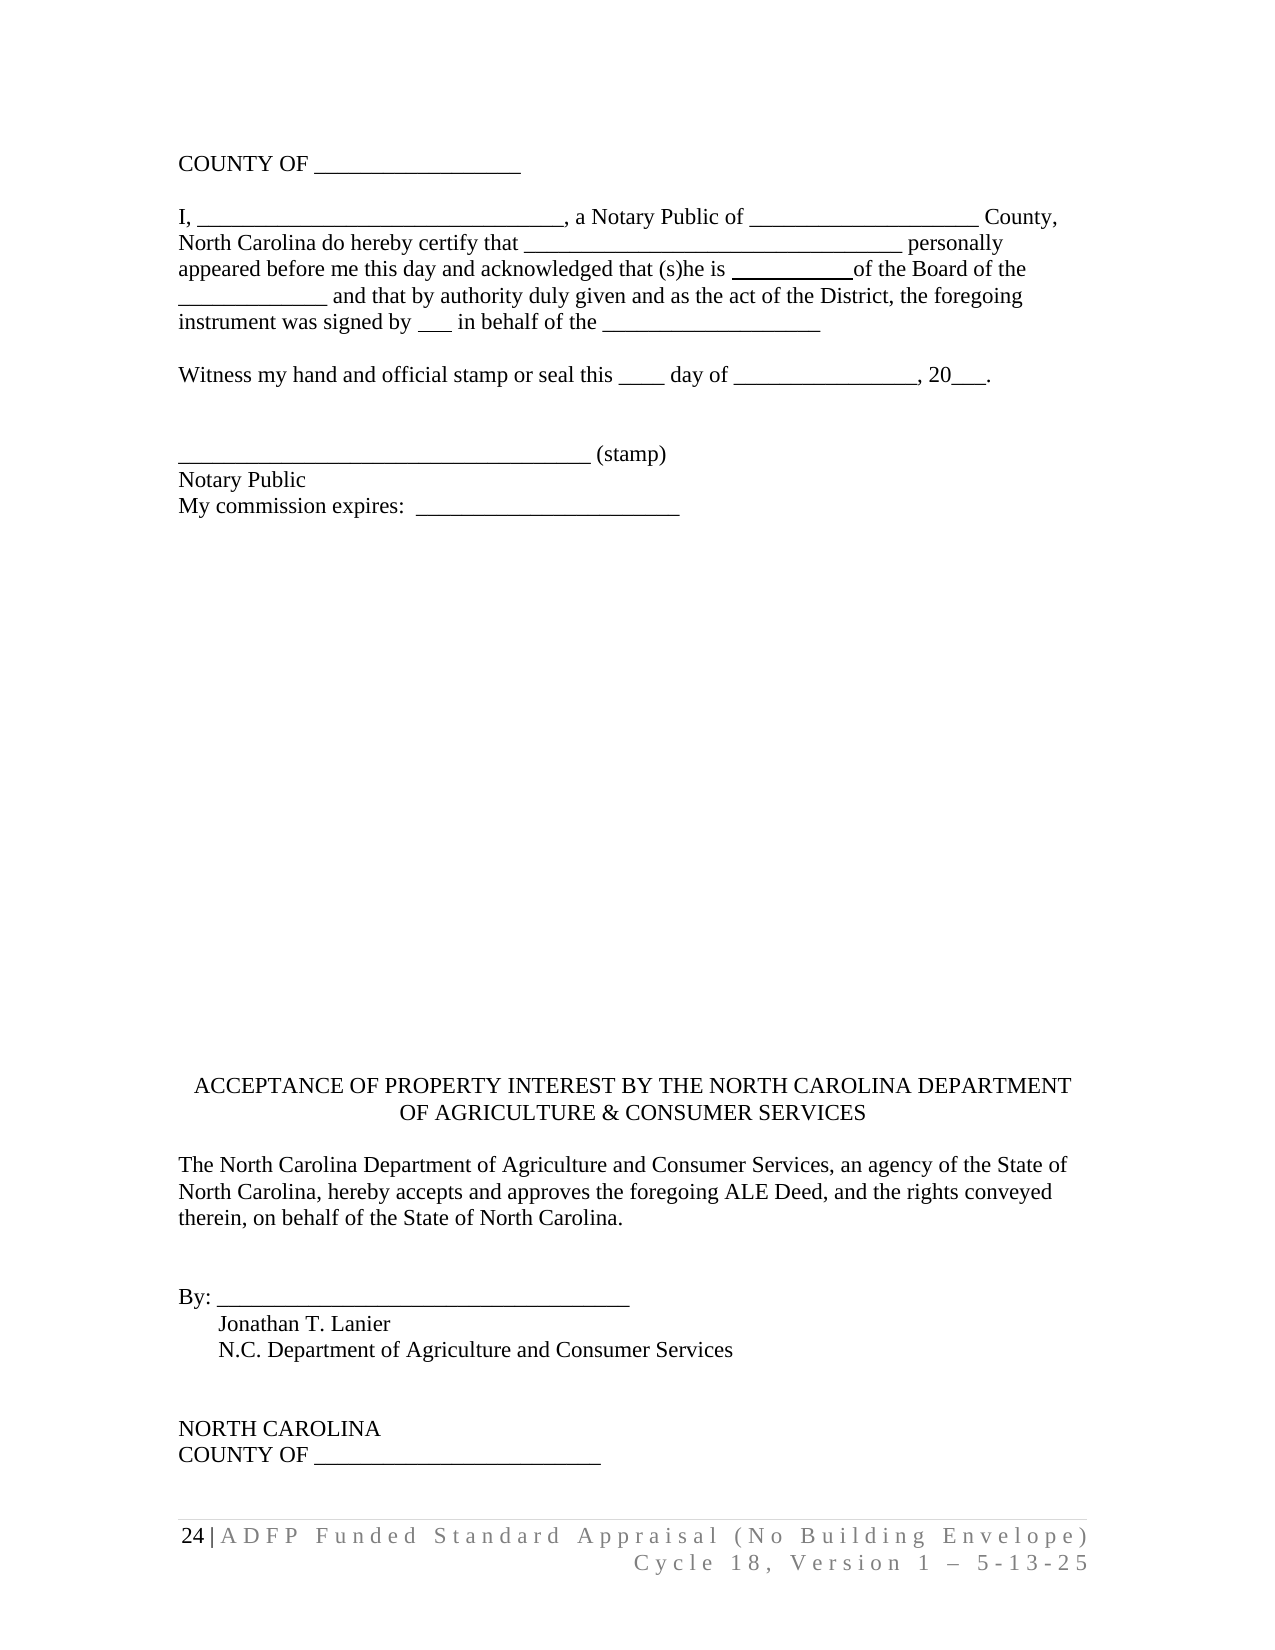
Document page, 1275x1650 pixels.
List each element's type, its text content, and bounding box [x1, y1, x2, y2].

text By: ____________________________________ [178, 1283, 1087, 1309]
text Notary Public [178, 466, 1087, 493]
text COUNTY OF __________________ [178, 150, 1087, 176]
text NORTH CAROLINA [178, 1415, 1087, 1441]
text ACCEPTANCE OF PROPERTY INTEREST BY THE NORTH CAROLINA DEPARTMENT OF AGRICULTURE & CONSUMER SERVICES [178, 1072, 1087, 1125]
text My commission expires: _______________________ [178, 493, 1087, 519]
text N.C. Department of Agriculture and Consumer Services [178, 1336, 1087, 1362]
text ____________________________________ (stamp) [178, 440, 1087, 466]
text I, ________________________________, a Notary Public of ____________________ County, North Carolina do hereby certify that _________________________________ personally appeared before me this day and acknowledged that (s)he is of the Board of the _____________ and that by authority duly given and as the act of the District, the foregoing instrument was signed by in behalf of the ___________________ [178, 203, 1087, 334]
text Jonathan T. Lanier [178, 1309, 1087, 1336]
text Witness my hand and official stamp or seal this ____ day of ________________, 20___. [178, 361, 1087, 387]
text COUNTY OF _________________________ [178, 1441, 1087, 1468]
